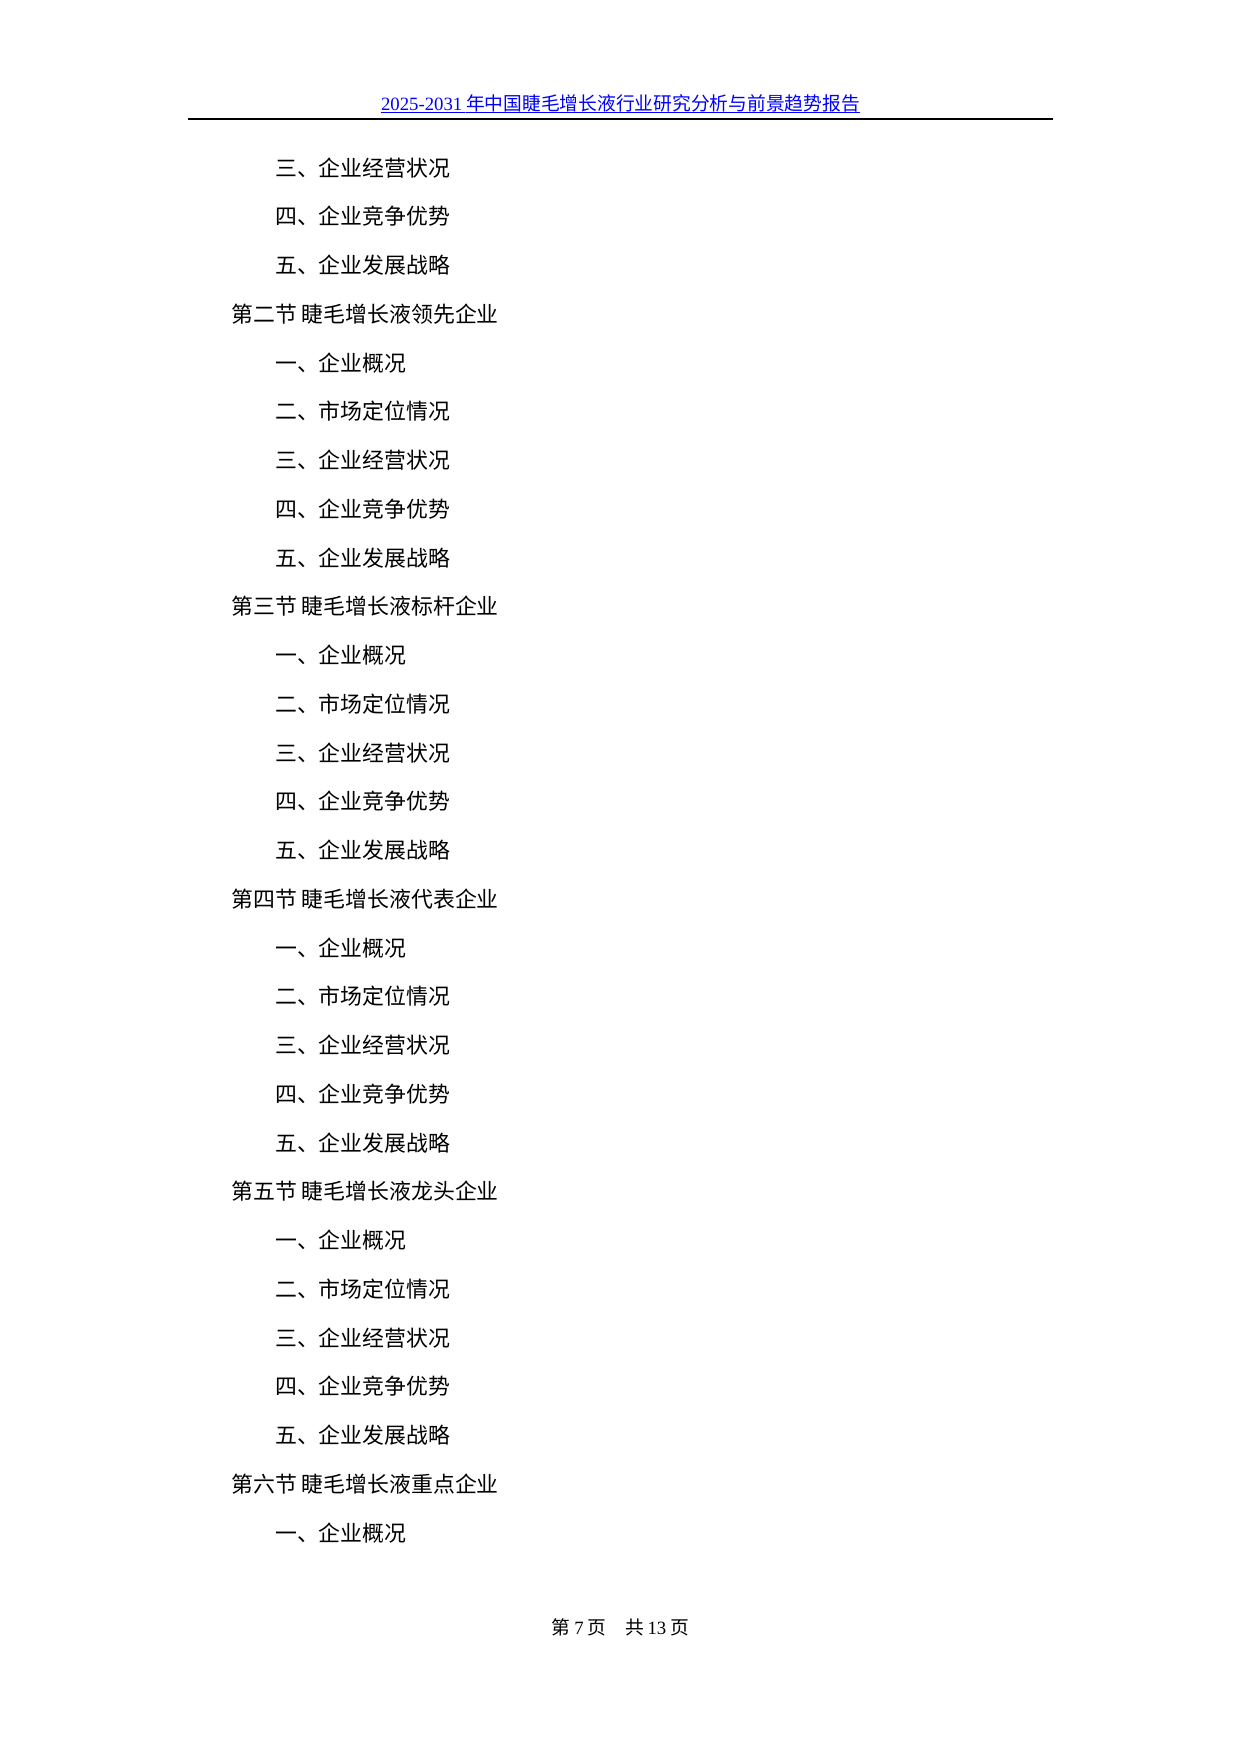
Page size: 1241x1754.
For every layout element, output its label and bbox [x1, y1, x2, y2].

text [187, 150, 1053, 1548]
